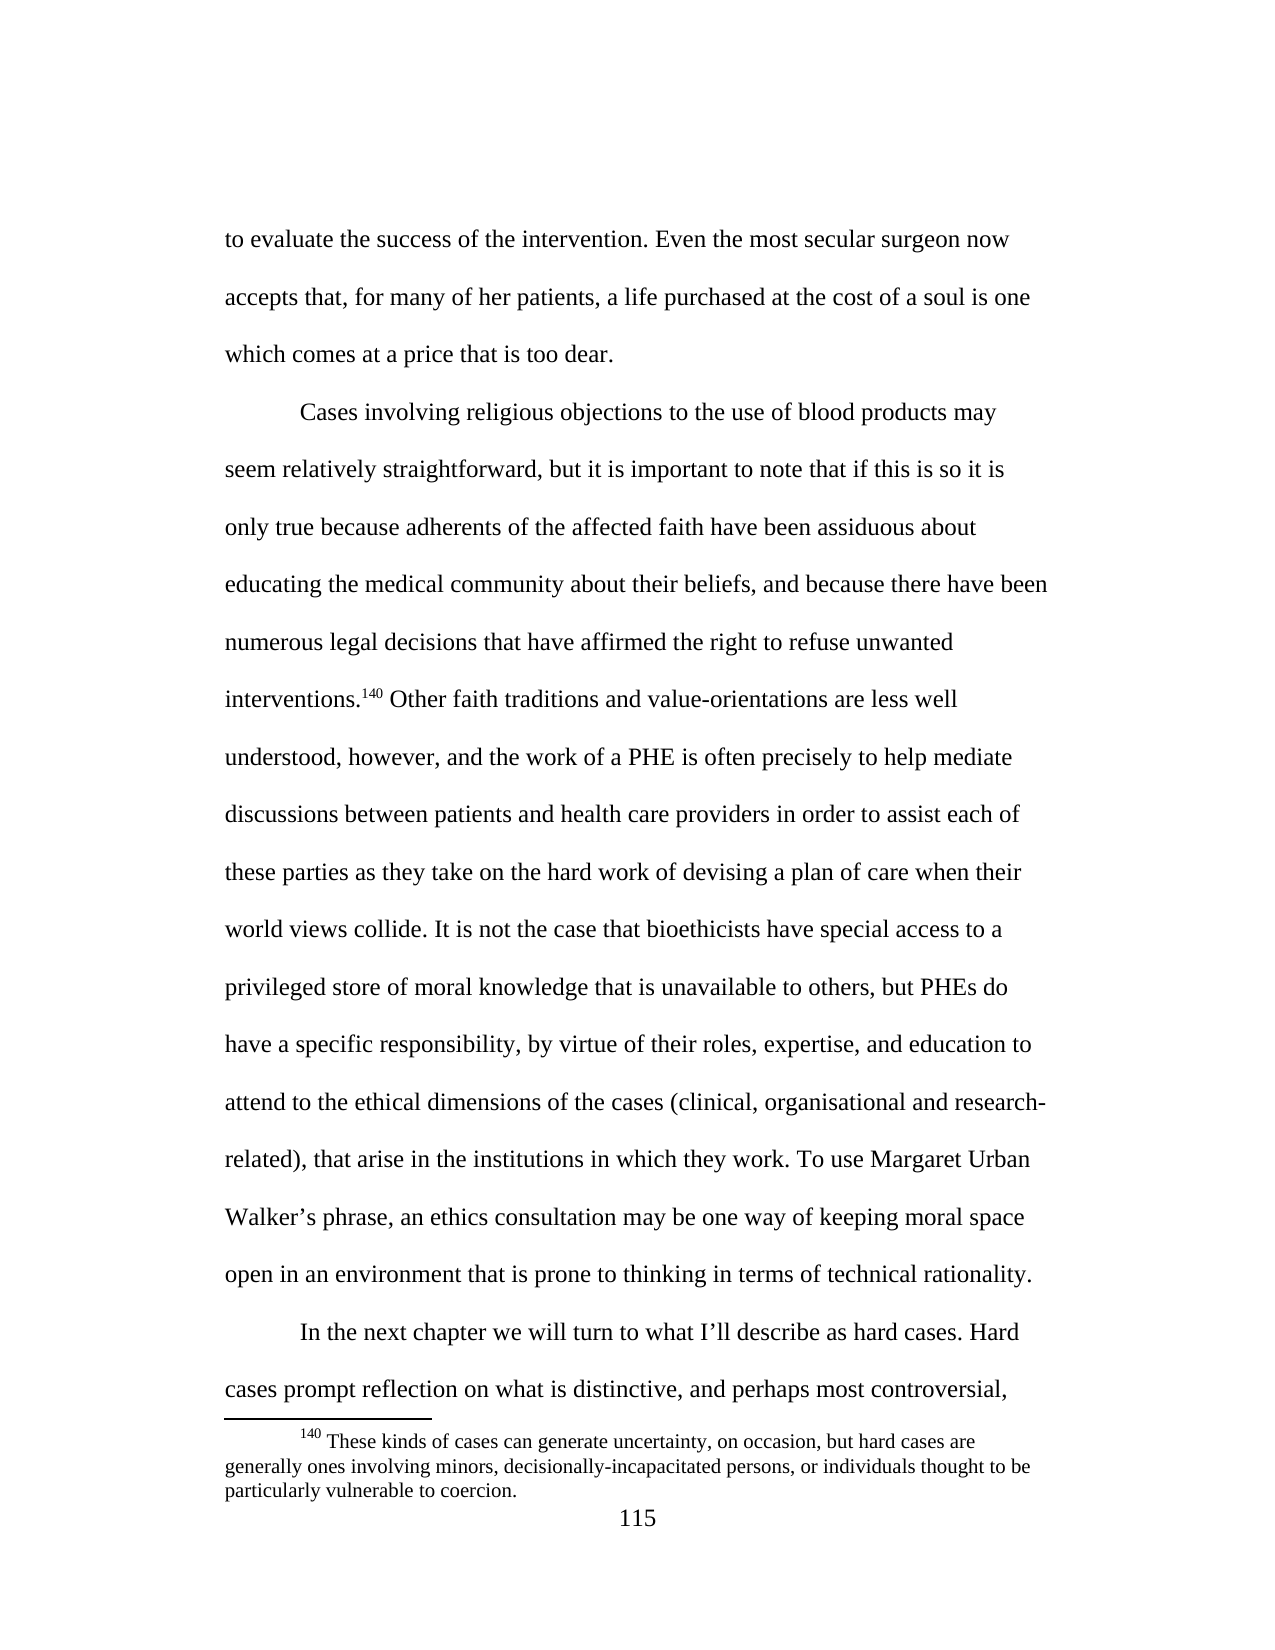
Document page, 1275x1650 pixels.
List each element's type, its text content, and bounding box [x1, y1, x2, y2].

text Cases involving religious objections to the use of blood products may seem relatively straightforward, but it is important to note that if this is so it is only true because adherents of the affected faith have been assiduous about educating the medical community about their beliefs, and because there have been numerous legal decisions that have affirmed the right to refuse unwanted interventions. Other faith traditions and value-orientations are less well understood, however, and the work of a PHE is often precisely to help mediate discussions between patients and health care providers in order to assist each of these parties as they take on the hard work of devising a plan of care when their world views collide. It is not the case that bioethicists have special access to a privileged store of moral knowledge that is unavailable to others, but PHEs do have a specific responsibility, by virtue of their roles, expertise, and education to attend to the ethical dimensions of the cases (clinical, organisational and research-related), that arise in the institutions in which they work. To use Margaret Urban Walker’s phrase, an ethics consultation may be one way of keeping moral space open in an environment that is prone to thinking in terms of technical rationality. [224, 397, 1051, 1288]
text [224, 1317, 1051, 1403]
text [224, 224, 1051, 368]
